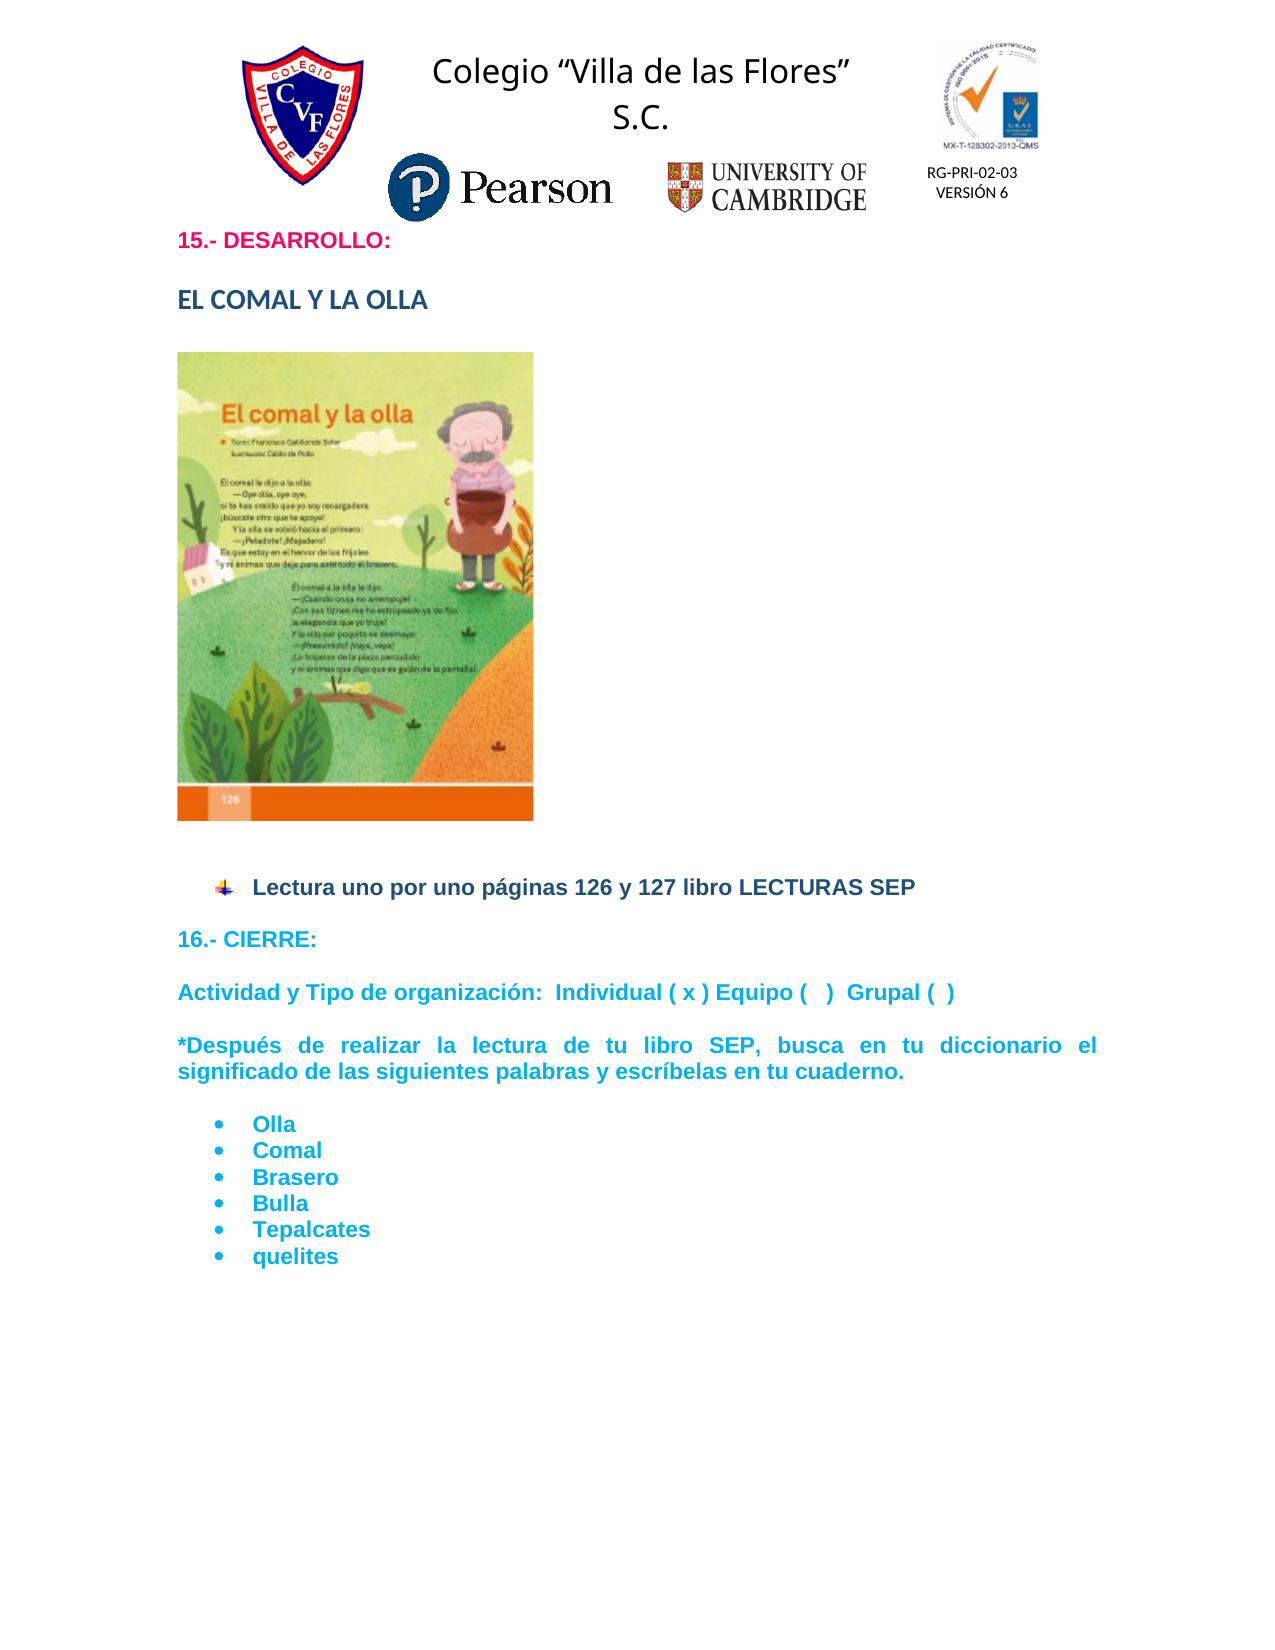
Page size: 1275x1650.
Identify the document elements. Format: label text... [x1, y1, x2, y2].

picture [235, 41, 373, 190]
picture [937, 40, 1040, 153]
text 16.- CIERRE: [177, 926, 1098, 953]
picture [177, 352, 534, 821]
picture [381, 148, 619, 225]
list Lectura uno por uno páginas 126 y 127 libro LECTURAS SEP [215, 874, 1098, 900]
text *Después de realizar la lectura de tu libro SEP, busca en tu diccionario el significado de las siguientes palabras y escríbelas en tu cuaderno. [177, 1032, 1098, 1084]
list Tepalcates [215, 1216, 1098, 1243]
text Actividad y Tipo de organización: Individual ( x ) Equipo ( ) Grupal ( ) [177, 979, 1098, 1006]
list Olla [215, 1111, 1098, 1137]
text 15.- DESARROLLO: [177, 227, 1098, 253]
text EL COMAL Y LA OLLA [177, 281, 1098, 317]
list Brasero [215, 1164, 1098, 1190]
list quelites [215, 1243, 1098, 1269]
list Bulla [215, 1190, 1098, 1216]
list Comal [215, 1137, 1098, 1164]
picture [215, 878, 233, 896]
